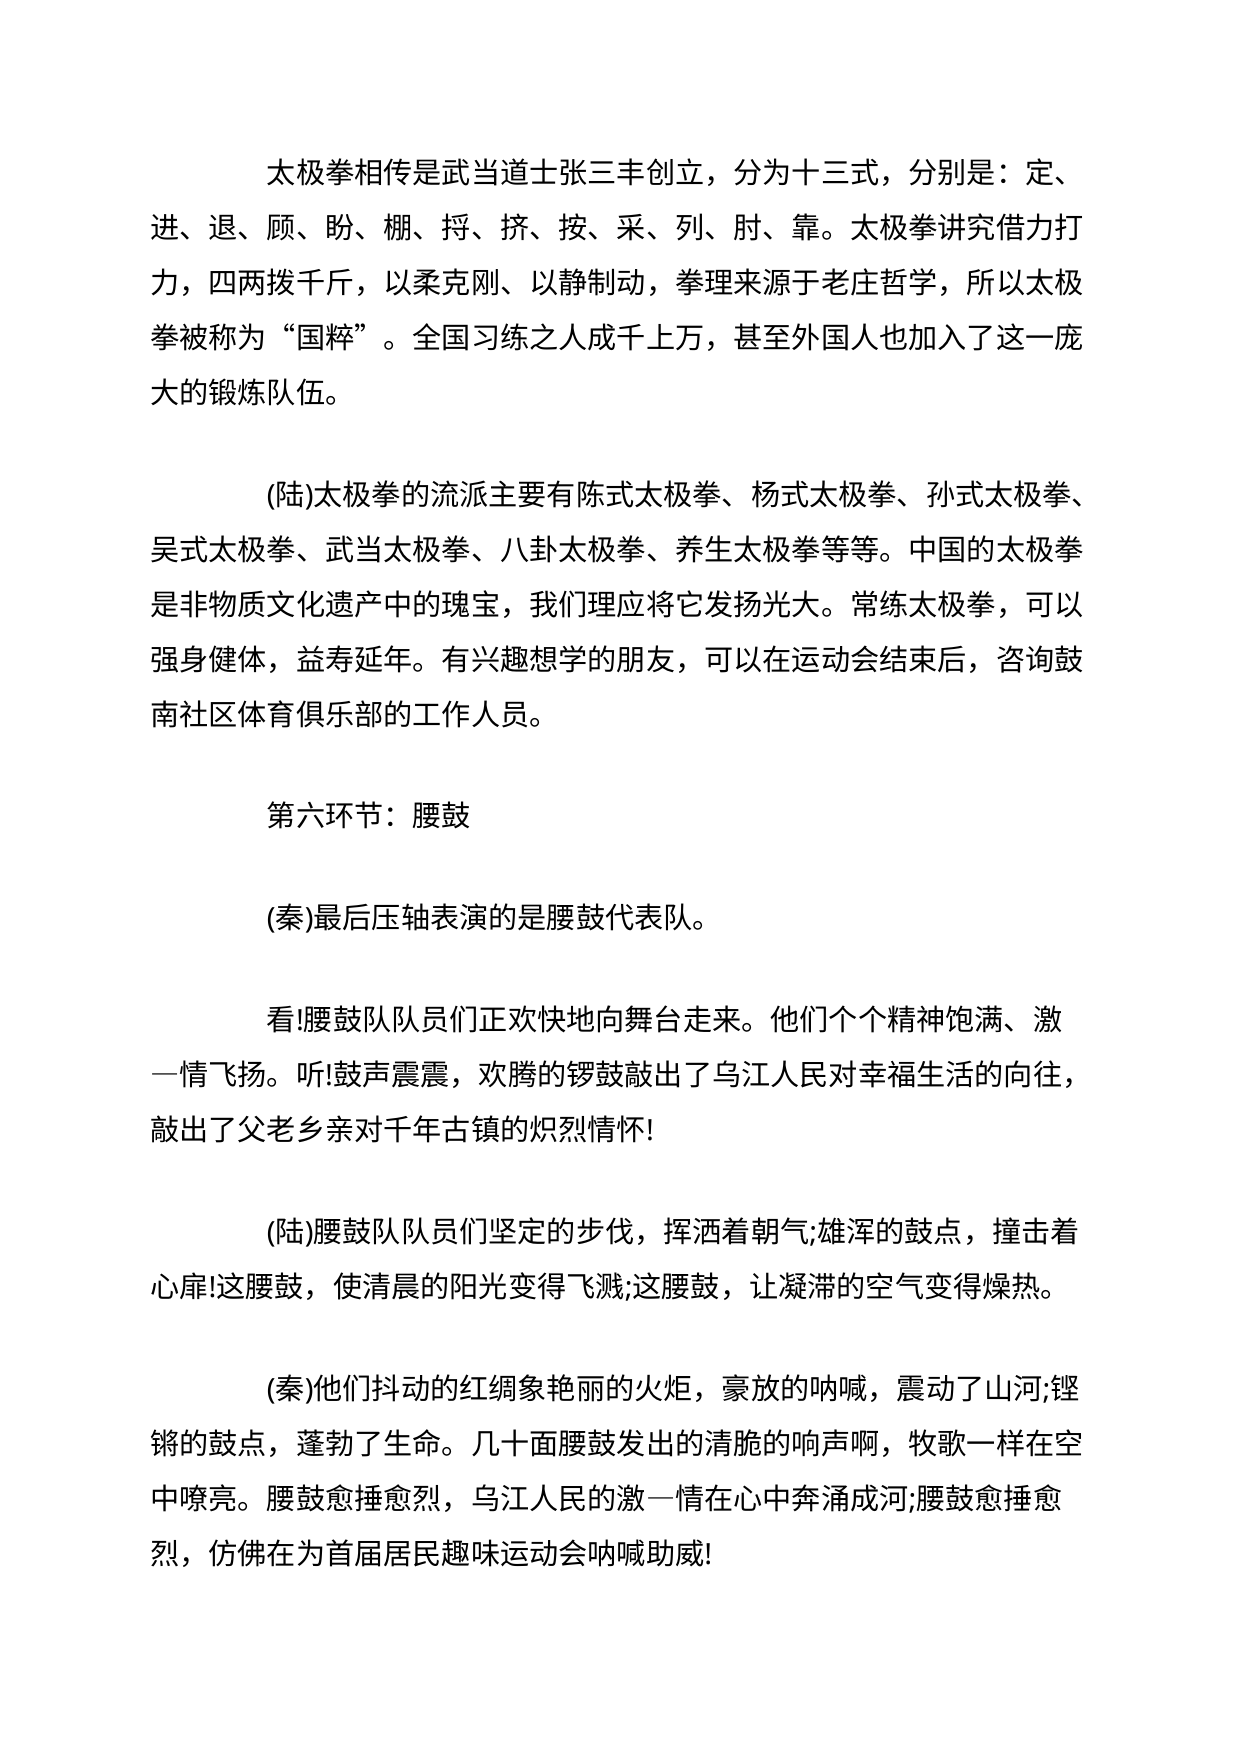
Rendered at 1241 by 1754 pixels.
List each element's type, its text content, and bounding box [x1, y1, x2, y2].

text (陆)腰鼓队队员们坚定的步伐，挥洒着朝气;雄浑的鼓点，撞击着心扉!这腰鼓，使清晨的阳光变得飞溅;这腰鼓，让凝滞的空气变得燥热。 [150, 1208, 1090, 1306]
text 第六环节：腰鼓 [150, 793, 1090, 835]
text 看!腰鼓队队员们正欢快地向舞台走来。他们个个精神饱满、激—情飞扬。听!鼓声震震，欢腾的锣鼓敲出了乌江人民对幸福生活的向往，敲出了父老乡亲对千年古镇的炽烈情怀! [150, 997, 1090, 1149]
text 太极拳相传是武当道士张三丰创立，分为十三式，分别是：定、进、退、顾、盼、棚、捋、挤、按、采、列、肘、靠。太极拳讲究借力打力，四两拨千斤，以柔克刚、以静制动，拳理来源于老庄哲学，所以太极拳被称为“国粹”。全国习练之人成千上万，甚至外国人也加入了这一庞大的锻炼队伍。 [150, 150, 1090, 412]
text (秦)他们抖动的红绸象艳丽的火炬，豪放的呐喊，震动了山河;铿锵的鼓点，蓬勃了生命。几十面腰鼓发出的清脆的响声啊，牧歌一样在空中嘹亮。腰鼓愈捶愈烈，乌江人民的激—情在心中奔涌成河;腰鼓愈捶愈烈，仿佛在为首届居民趣味运动会呐喊助威! [150, 1366, 1090, 1573]
text (陆)太极拳的流派主要有陈式太极拳、杨式太极拳、孙式太极拳、吴式太极拳、武当太极拳、八卦太极拳、养生太极拳等等。中国的太极拳是非物质文化遗产中的瑰宝，我们理应将它发扬光大。常练太极拳，可以强身健体，益寿延年。有兴趣想学的朋友，可以在运动会结束后，咨询鼓南社区体育俱乐部的工作人员。 [150, 471, 1090, 733]
text (秦)最后压轴表演的是腰鼓代表队。 [150, 894, 1090, 937]
